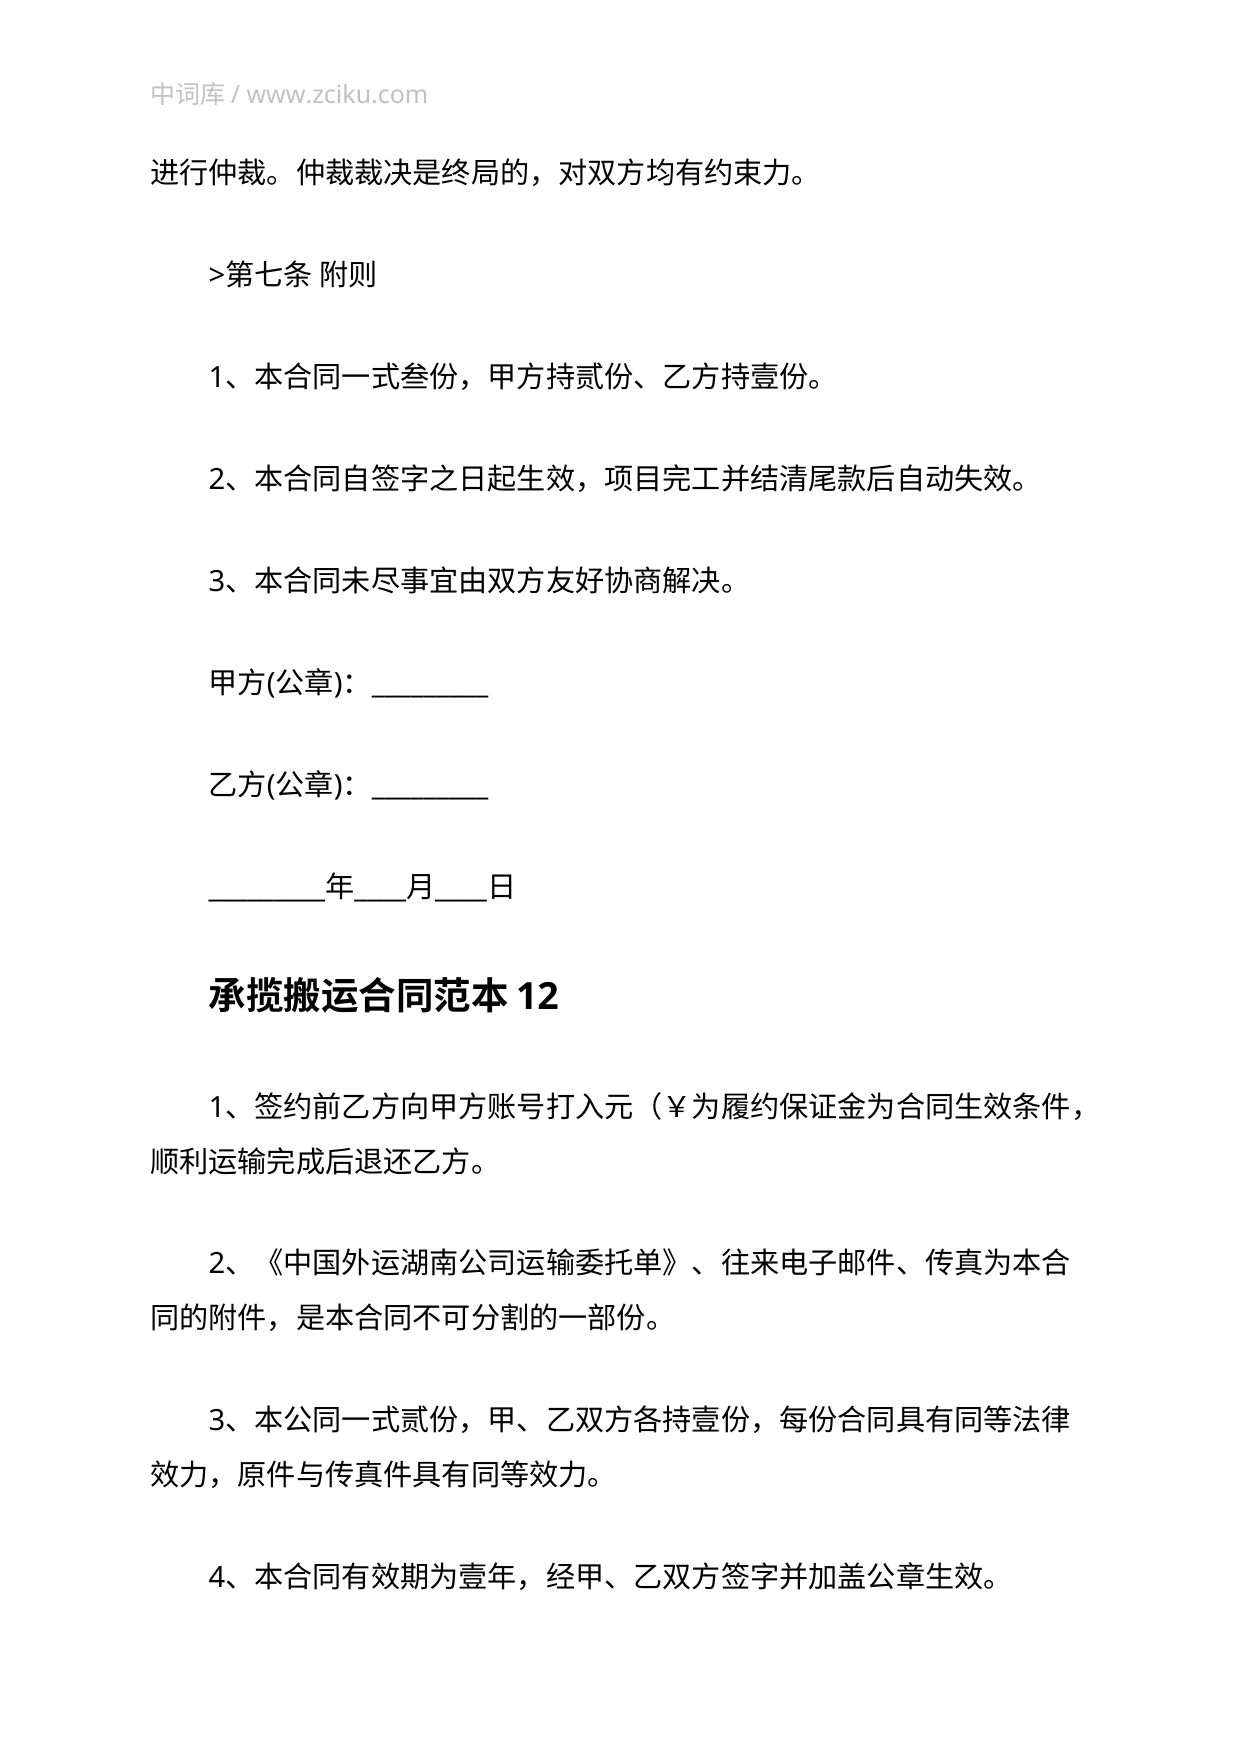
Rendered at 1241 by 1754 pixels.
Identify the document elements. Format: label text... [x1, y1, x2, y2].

text _________年____月____日 [150, 864, 1090, 906]
text 3、本公同一式贰份，甲、乙双方各持壹份，每份合同具有同等法律效力，原件与传真件具有同等效力。 [150, 1397, 1090, 1494]
text 乙方(公章)：_________ [150, 762, 1090, 804]
text 甲方(公章)：_________ [150, 660, 1090, 702]
text 2、《中国外运湖南公司运输委托单》、往来电子邮件、传真为本合同的附件，是本合同不可分割的一部份。 [150, 1240, 1090, 1337]
text 1、签约前乙方向甲方账号打入元（￥为履约保证金为合同生效条件，顺利运输完成后退还乙方。 [150, 1083, 1090, 1181]
text 3、本合同未尽事宜由双方友好协商解决。 [150, 558, 1090, 600]
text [150, 150, 1090, 192]
text 承揽搬运合同范本12 [150, 966, 1090, 1020]
text 1、本合同一式叁份，甲方持贰份、乙方持壹份。 [150, 354, 1090, 396]
text 4、本合同有效期为壹年，经甲、乙双方签字并加盖公章生效。 [150, 1553, 1090, 1596]
text >第七条 附则 [150, 252, 1090, 294]
text 2、本合同自签字之日起生效，项目完工并结清尾款后自动失效。 [150, 456, 1090, 498]
